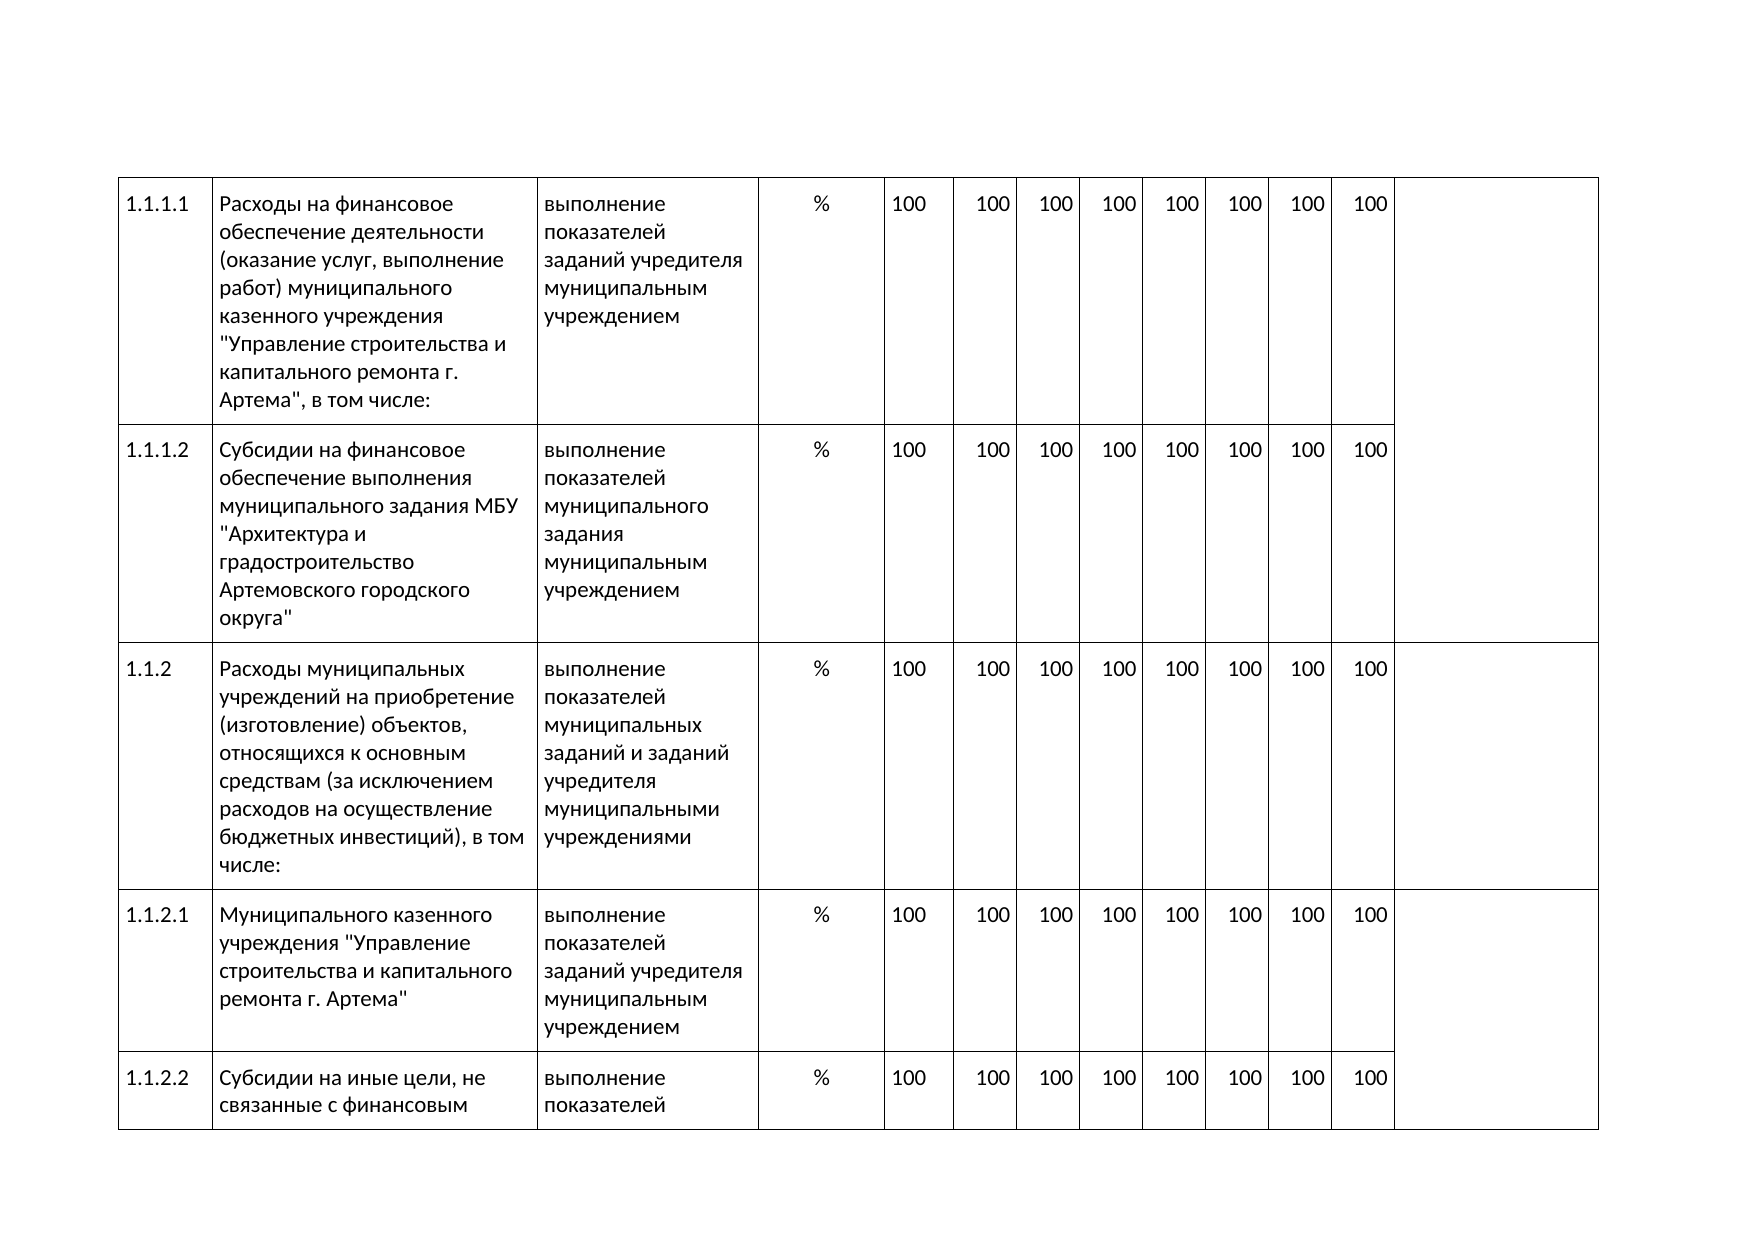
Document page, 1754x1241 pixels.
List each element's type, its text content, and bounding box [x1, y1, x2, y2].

table_cell 100 [885, 178, 953, 424]
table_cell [538, 1052, 758, 1129]
table_cell 100 [1206, 425, 1268, 642]
table_cell 100 [954, 890, 1016, 1051]
table_cell 100 [1143, 1052, 1205, 1129]
table_cell выполнение показателей заданий учредителя муниципальным учреждением [538, 890, 758, 1051]
table_cell 100 [1143, 178, 1205, 424]
table_cell % [759, 425, 884, 642]
table_cell 100 [1332, 1052, 1394, 1129]
table_cell 100 [1332, 890, 1394, 1051]
table_cell 100 [885, 890, 953, 1051]
table_cell 100 [954, 1052, 1016, 1129]
table_cell 100 [1143, 643, 1205, 888]
table_cell % [759, 890, 884, 1051]
table_cell 100 [1206, 890, 1268, 1051]
table_cell Расходы муниципальных учреждений на приобретение (изготовление) объектов, относящихся к основным средствам (за исключением расходов на осуществление бюджетных инвестиций), в том числе: [213, 643, 537, 888]
table_cell 100 [1080, 178, 1142, 424]
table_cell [213, 1052, 537, 1129]
table_cell 100 [1080, 890, 1142, 1051]
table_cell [1395, 178, 1598, 642]
table_cell 100 [1269, 425, 1331, 642]
table_cell 100 [1269, 643, 1331, 888]
table_cell выполнение показателей муниципального задания муниципальным учреждением [538, 425, 758, 642]
table_cell 100 [954, 425, 1016, 642]
table_cell 1.1.2 [119, 643, 212, 888]
table_cell 100 [1017, 890, 1079, 1051]
table_cell 100 [1143, 890, 1205, 1051]
table_cell 1.1.2.1 [119, 890, 212, 1051]
table_cell 100 [954, 643, 1016, 888]
table_cell 1.1.2.2 [119, 1052, 212, 1129]
table_cell 100 [1269, 178, 1331, 424]
table_cell 100 [1080, 643, 1142, 888]
table_cell Расходы на финансовое обеспечение деятельности (оказание услуг, выполнение работ) муниципального казенного учреждения "Управление строительства и капитального ремонта г. Артема", в том числе: [213, 178, 537, 424]
table_cell 100 [1332, 425, 1394, 642]
table_cell 100 [885, 643, 953, 888]
table_cell 100 [1143, 425, 1205, 642]
table_cell 100 [954, 178, 1016, 424]
table_cell 100 [1017, 425, 1079, 642]
table_cell 100 [885, 1052, 953, 1129]
table_cell 100 [1017, 643, 1079, 888]
table_cell 100 [1332, 643, 1394, 888]
table_cell 100 [1206, 1052, 1268, 1129]
table_cell [1395, 643, 1598, 888]
table_cell 100 [1269, 890, 1331, 1051]
table_cell % [759, 643, 884, 888]
table_cell [1395, 890, 1598, 1129]
table_cell выполнение показателей муниципальных заданий и заданий учредителя муниципальными учреждениями [538, 643, 758, 888]
table_cell 100 [1080, 425, 1142, 642]
table_cell 100 [1017, 178, 1079, 424]
table_cell Субсидии на финансовое обеспечение выполнения муниципального задания МБУ "Архитектура и градостроительство Артемовского городского округа" [213, 425, 537, 642]
table_cell 100 [1080, 1052, 1142, 1129]
table_cell выполнение показателей заданий учредителя муниципальным учреждением [538, 178, 758, 424]
table_cell 1.1.1.1 [119, 178, 212, 424]
table_cell 100 [885, 425, 953, 642]
table_cell 100 [1269, 1052, 1331, 1129]
table_cell Муниципального казенного учреждения "Управление строительства и капитального ремонта г. Артема" [213, 890, 537, 1051]
table_cell % [759, 178, 884, 424]
table_cell 100 [1206, 643, 1268, 888]
table_cell 1.1.1.2 [119, 425, 212, 642]
table_cell % [759, 1052, 884, 1129]
table_cell 100 [1206, 178, 1268, 424]
table_cell 100 [1332, 178, 1394, 424]
table_cell 100 [1017, 1052, 1079, 1129]
